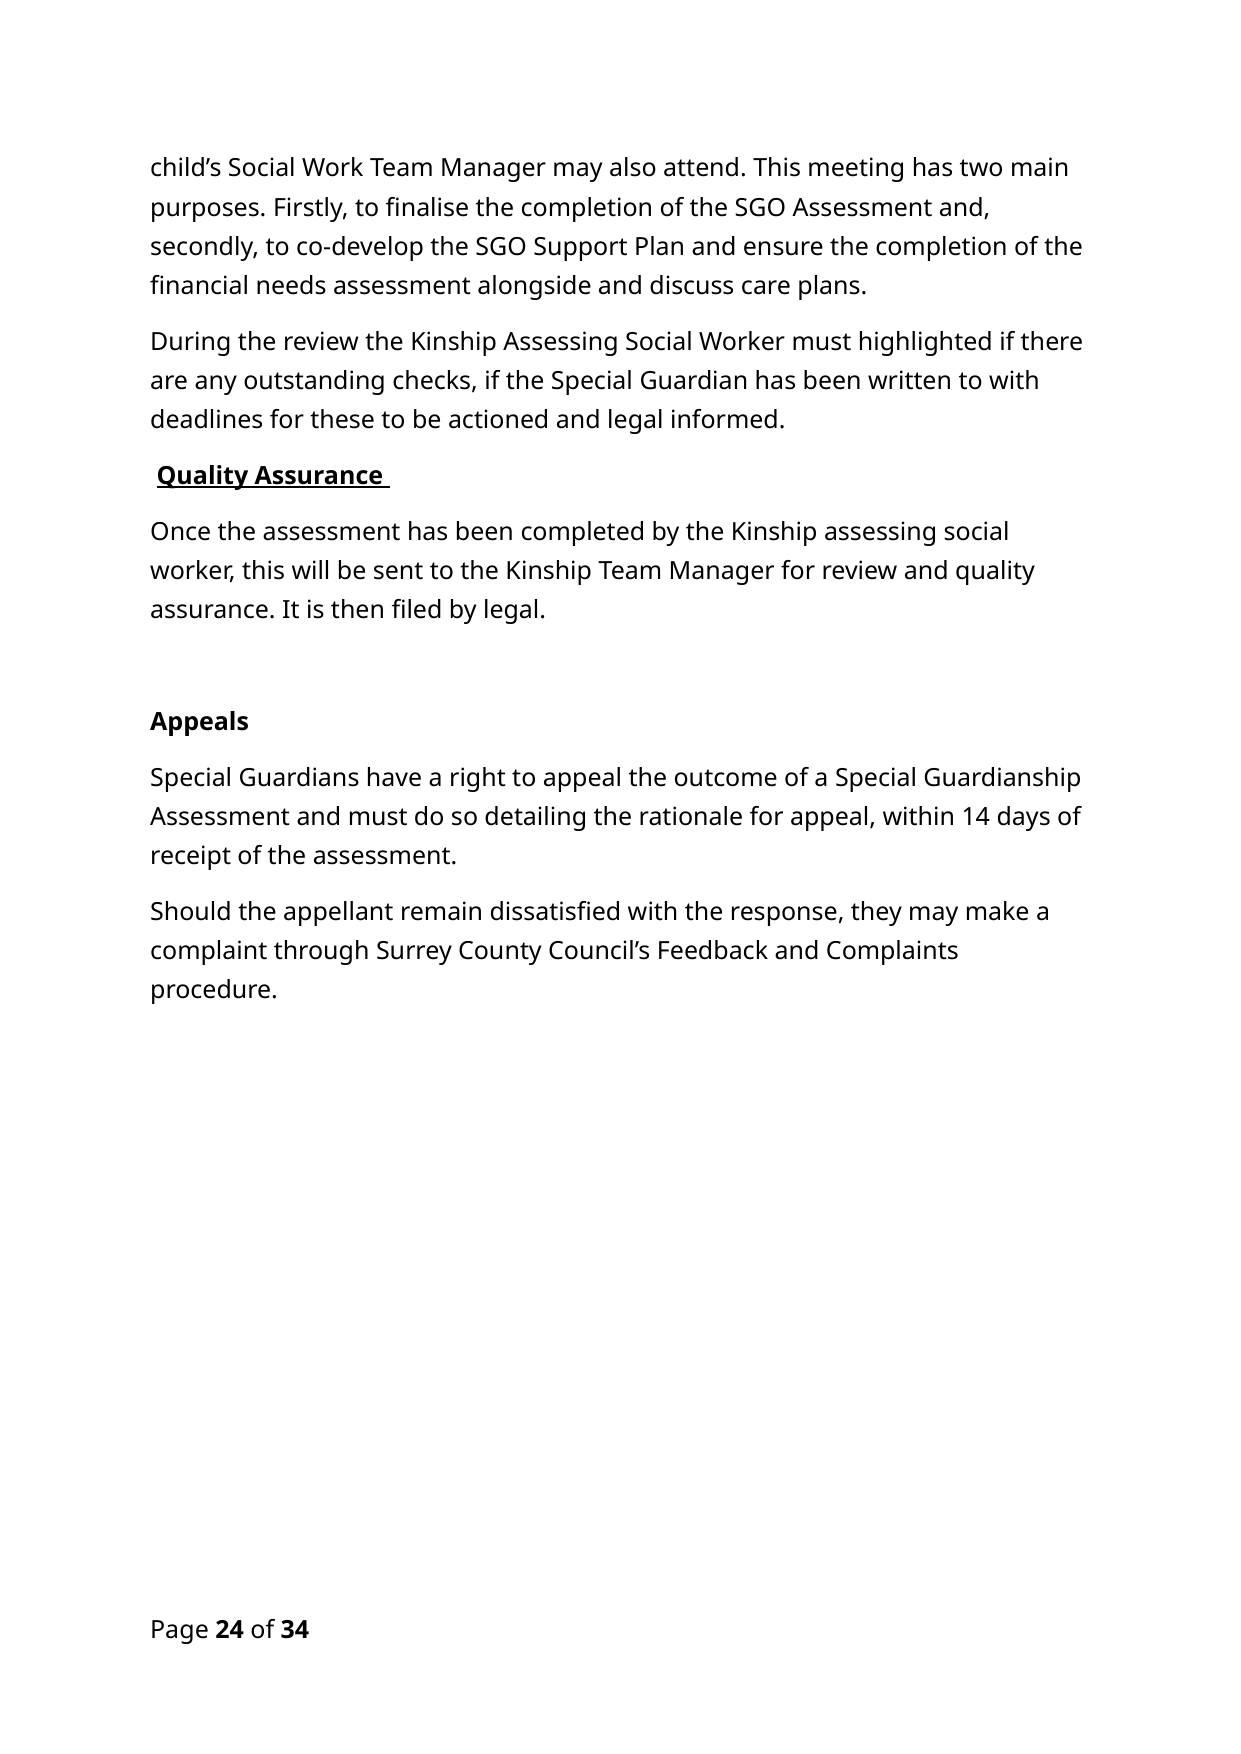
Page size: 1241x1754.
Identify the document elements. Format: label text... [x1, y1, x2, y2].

text Appeals [150, 703, 1090, 737]
text Quality Assurance [150, 457, 1090, 492]
text Special Guardians have a right to appeal the outcome of a Special Guardianship Assessment and must do so detailing the rationale for appeal, within 14 days of receipt of the assessment. [150, 759, 1090, 872]
text Once the assessment has been completed by the Kinship assessing social worker, this will be sent to the Kinship Team Manager for review and quality assurance. It is then filed by legal. [150, 513, 1090, 626]
text During the review the Kinship Assessing Social Worker must highlighted if there are any outstanding checks, if the Special Guardian has been written to with deadlines for these to be actioned and legal informed. [150, 323, 1090, 436]
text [150, 150, 1090, 302]
text Should the appellant remain dissatisfied with the response, they may make a complaint through Surrey County Council’s Feedback and Complaints procedure. [150, 893, 1090, 1006]
